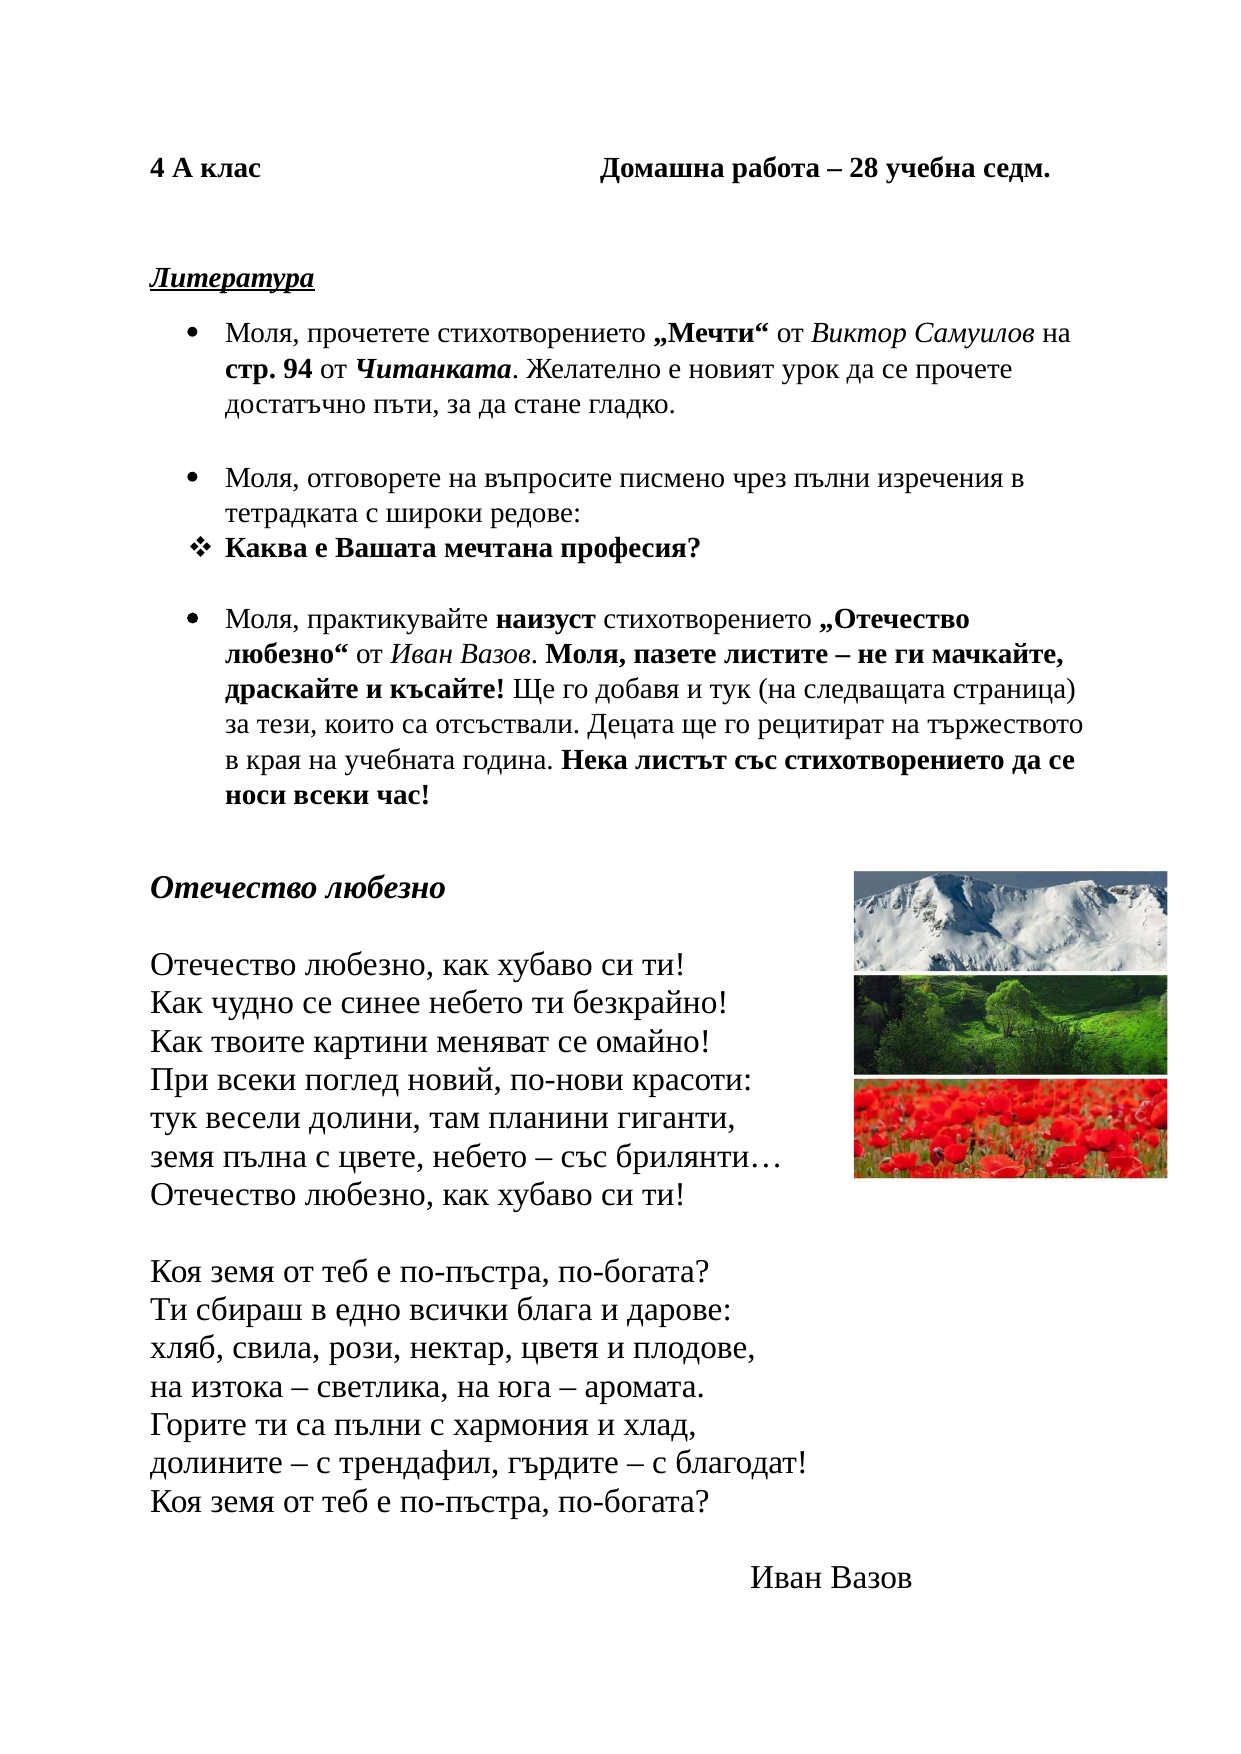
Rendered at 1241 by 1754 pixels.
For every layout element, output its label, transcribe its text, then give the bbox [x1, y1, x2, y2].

text Коя земя от теб е по-пъстра, по-богата? [150, 1251, 1090, 1289]
text хляб, свила, рози, нектар, цветя и плодове, [150, 1327, 1090, 1366]
picture [853, 867, 1168, 1182]
list Моля, отговорете на въпросите писмено чрез пълни изречения в тетрадката с широки редове: [187, 460, 1090, 529]
text Отечество любезно [150, 867, 853, 906]
text Отечество любезно, как хубаво си ти! [150, 944, 853, 982]
text 4 А клас Домашна работа – 28 учебна седм. [150, 150, 1090, 183]
list Моля, практикувайте наизуст стихотворението „Отечество любезно“ от Иван Вазов. Моля, пазете листите – не ги мачкайте, драскайте и късайте! Ще го добавя и тук (на следващата страница) за тези, които са отсъствали. Децата ще го рецитират на тържеството в края на учебната година. Нека листът със стихотворението да се носи всеки час! [187, 601, 1090, 811]
list Каква е Вашата мечтана професия? [187, 530, 1090, 564]
list Моля, прочетете стихотворението „Мечти“ от Виктор Самуилов на стр. 94 от Читанката. Желателно е новият урок да се прочете достатъчно пъти, за да стане гладко. [187, 316, 1090, 420]
text земя пълна с цвете, небето – със брилянти… [150, 1136, 853, 1174]
text на изтока – светлика, на юга – аромата. [150, 1366, 1090, 1404]
text Отечество любезно, как хубаво си ти! [150, 1174, 1090, 1212]
text Иван Вазов [150, 1557, 1090, 1596]
text тук весели долини, там планини гиганти, [150, 1097, 853, 1136]
text Коя земя от теб е по-пъстра, по-богата? [150, 1481, 1090, 1519]
text Ти сбираш в едно всички блага и дарове: [150, 1289, 1090, 1327]
text При всеки поглед новий, по-нови красоти: [150, 1059, 853, 1097]
text Литература [150, 260, 1090, 294]
text Горите ти са пълни с хармония и хлад, [150, 1404, 1090, 1442]
text долините – с трендафил, гърдите – с благодат! [150, 1442, 1090, 1481]
text Как твоите картини меняват се омайно! [150, 1021, 853, 1059]
text Как чудно се синее небето ти безкрайно! [150, 982, 853, 1021]
